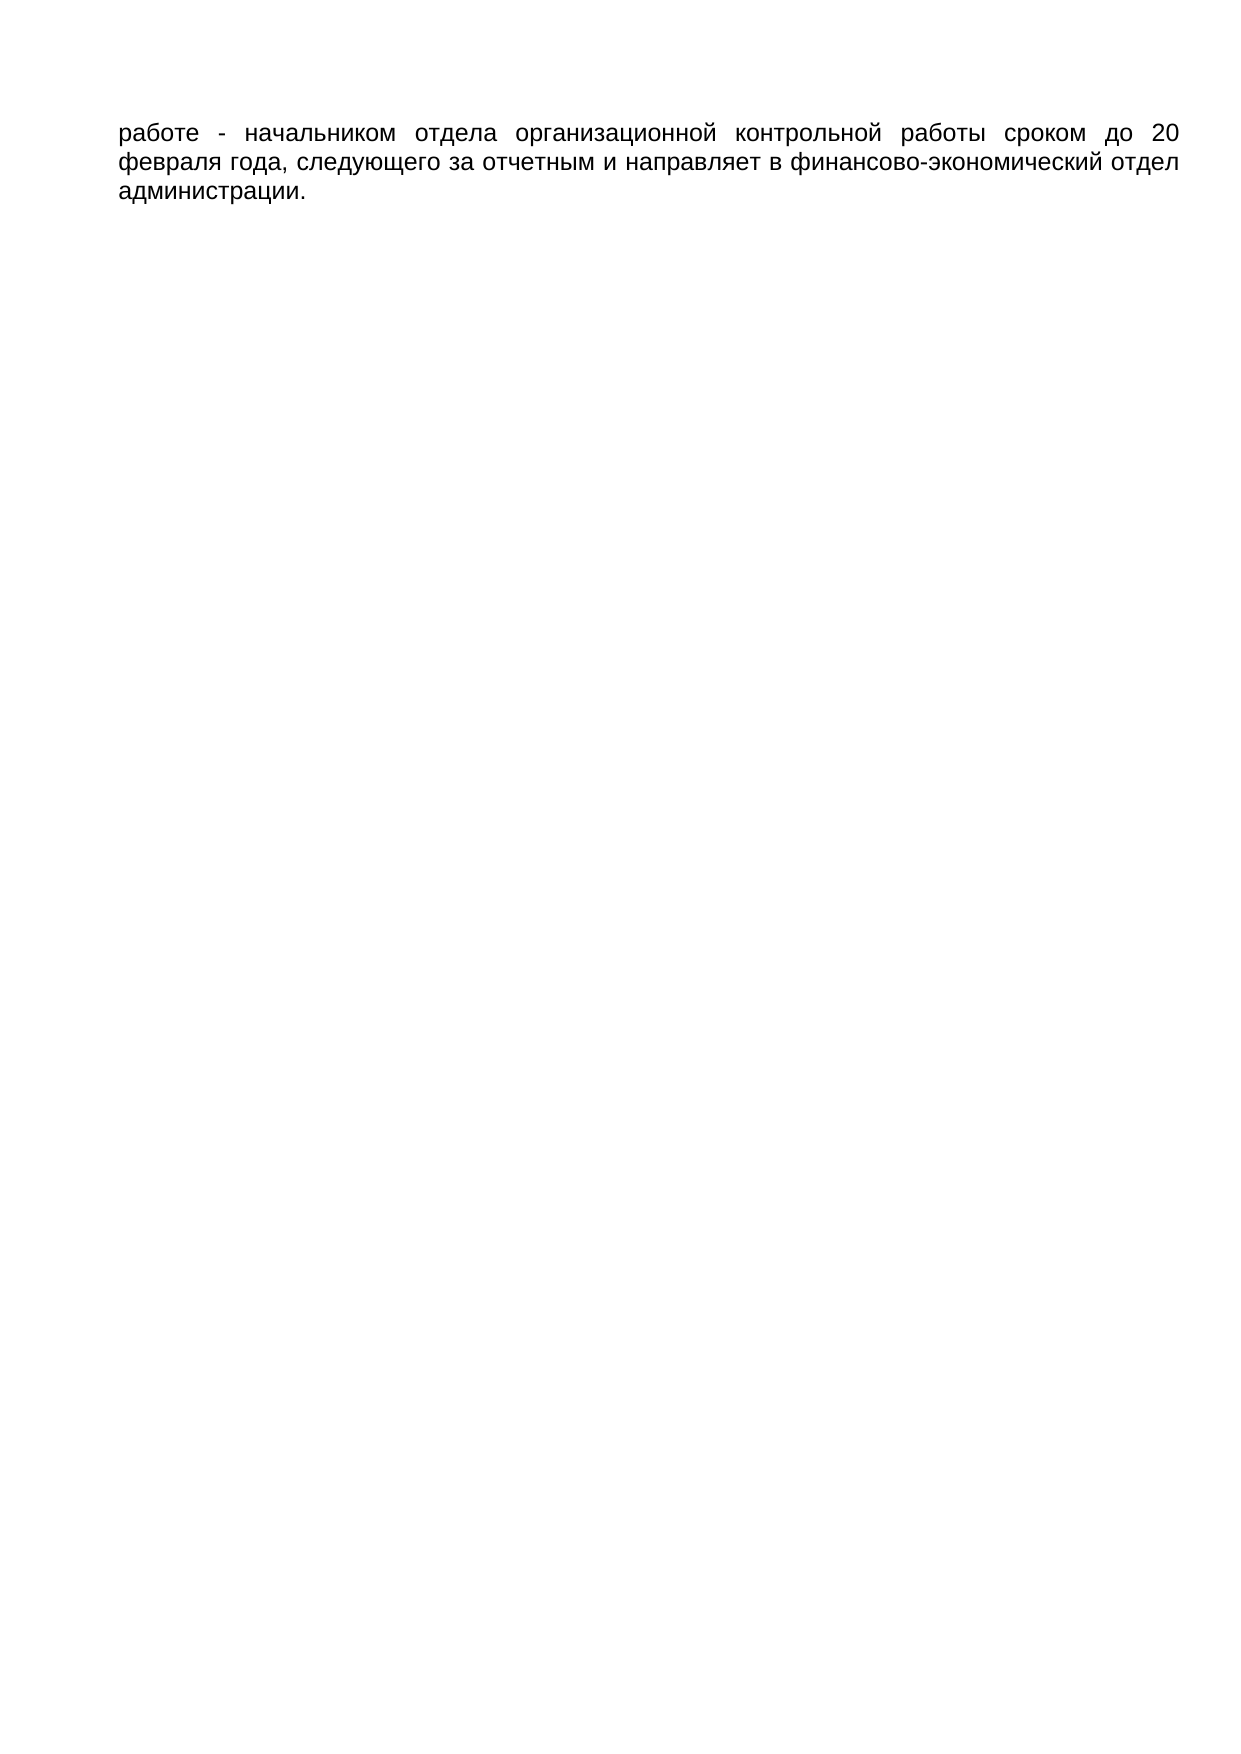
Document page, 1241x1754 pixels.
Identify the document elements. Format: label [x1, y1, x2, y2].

text [118, 118, 1181, 204]
